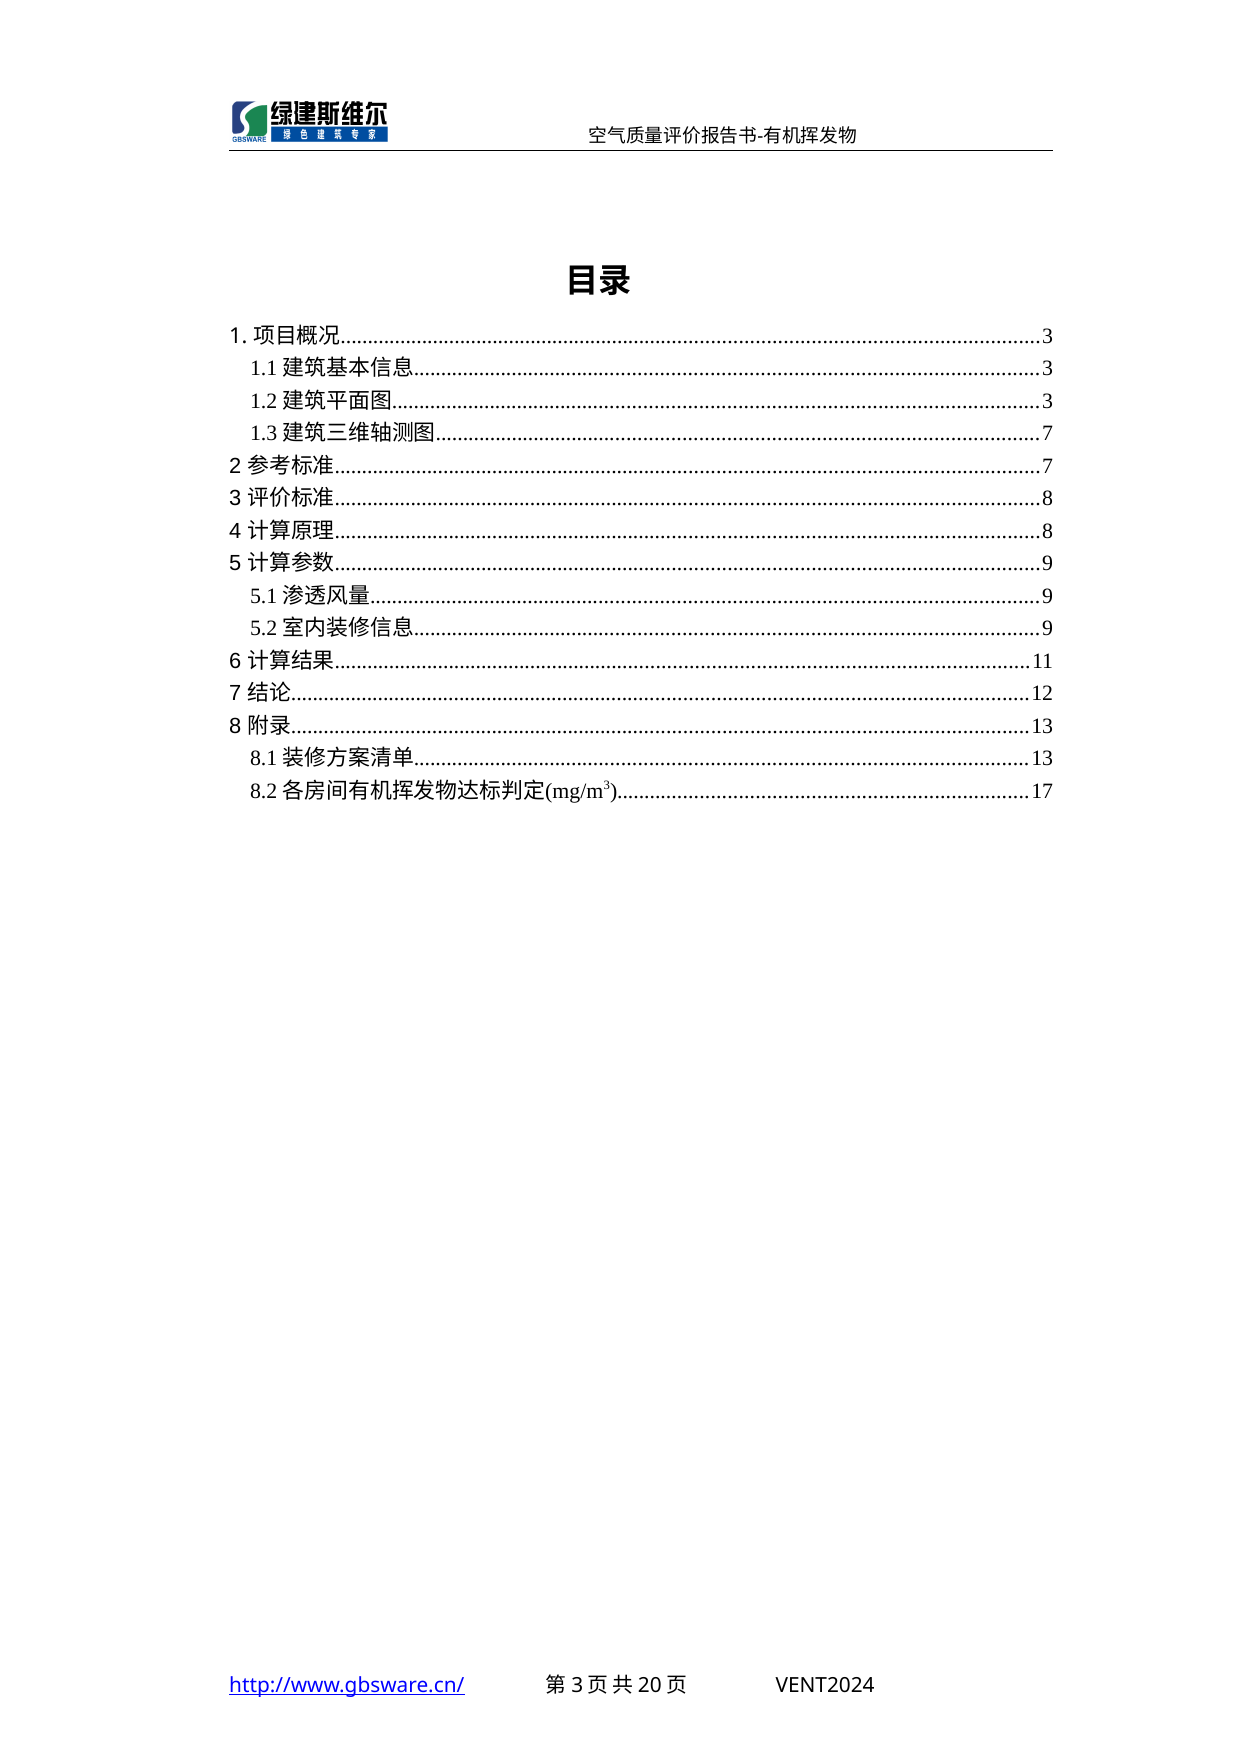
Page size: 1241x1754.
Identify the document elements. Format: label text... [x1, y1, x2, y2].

text 6 计算结果 11 [229, 642, 1053, 675]
text 5.1 渗透风量 9 [250, 577, 1053, 610]
text 7 结论 12 [229, 675, 1053, 707]
picture [228, 101, 389, 143]
text 1.3 建筑三维轴测图 7 [250, 415, 1053, 447]
text 8.2 各房间有机挥发物达标判定(mg/m3) 17 [250, 772, 1053, 805]
text 4 计算原理 8 [229, 512, 1053, 545]
text 3 评价标准 8 [229, 480, 1053, 512]
text 1.2 建筑平面图 3 [250, 382, 1053, 415]
text 8 附录 13 [229, 707, 1053, 740]
text 5.2 室内装修信息 9 [250, 610, 1053, 642]
text 2 参考标准 7 [229, 447, 1053, 480]
text 1. 项目概况 3 [229, 317, 1053, 350]
subtitle 目录 [229, 245, 967, 310]
text 1.1 建筑基本信息 3 [250, 350, 1053, 382]
text 5 计算参数 9 [229, 545, 1053, 577]
text 8.1 装修方案清单 13 [250, 740, 1053, 772]
